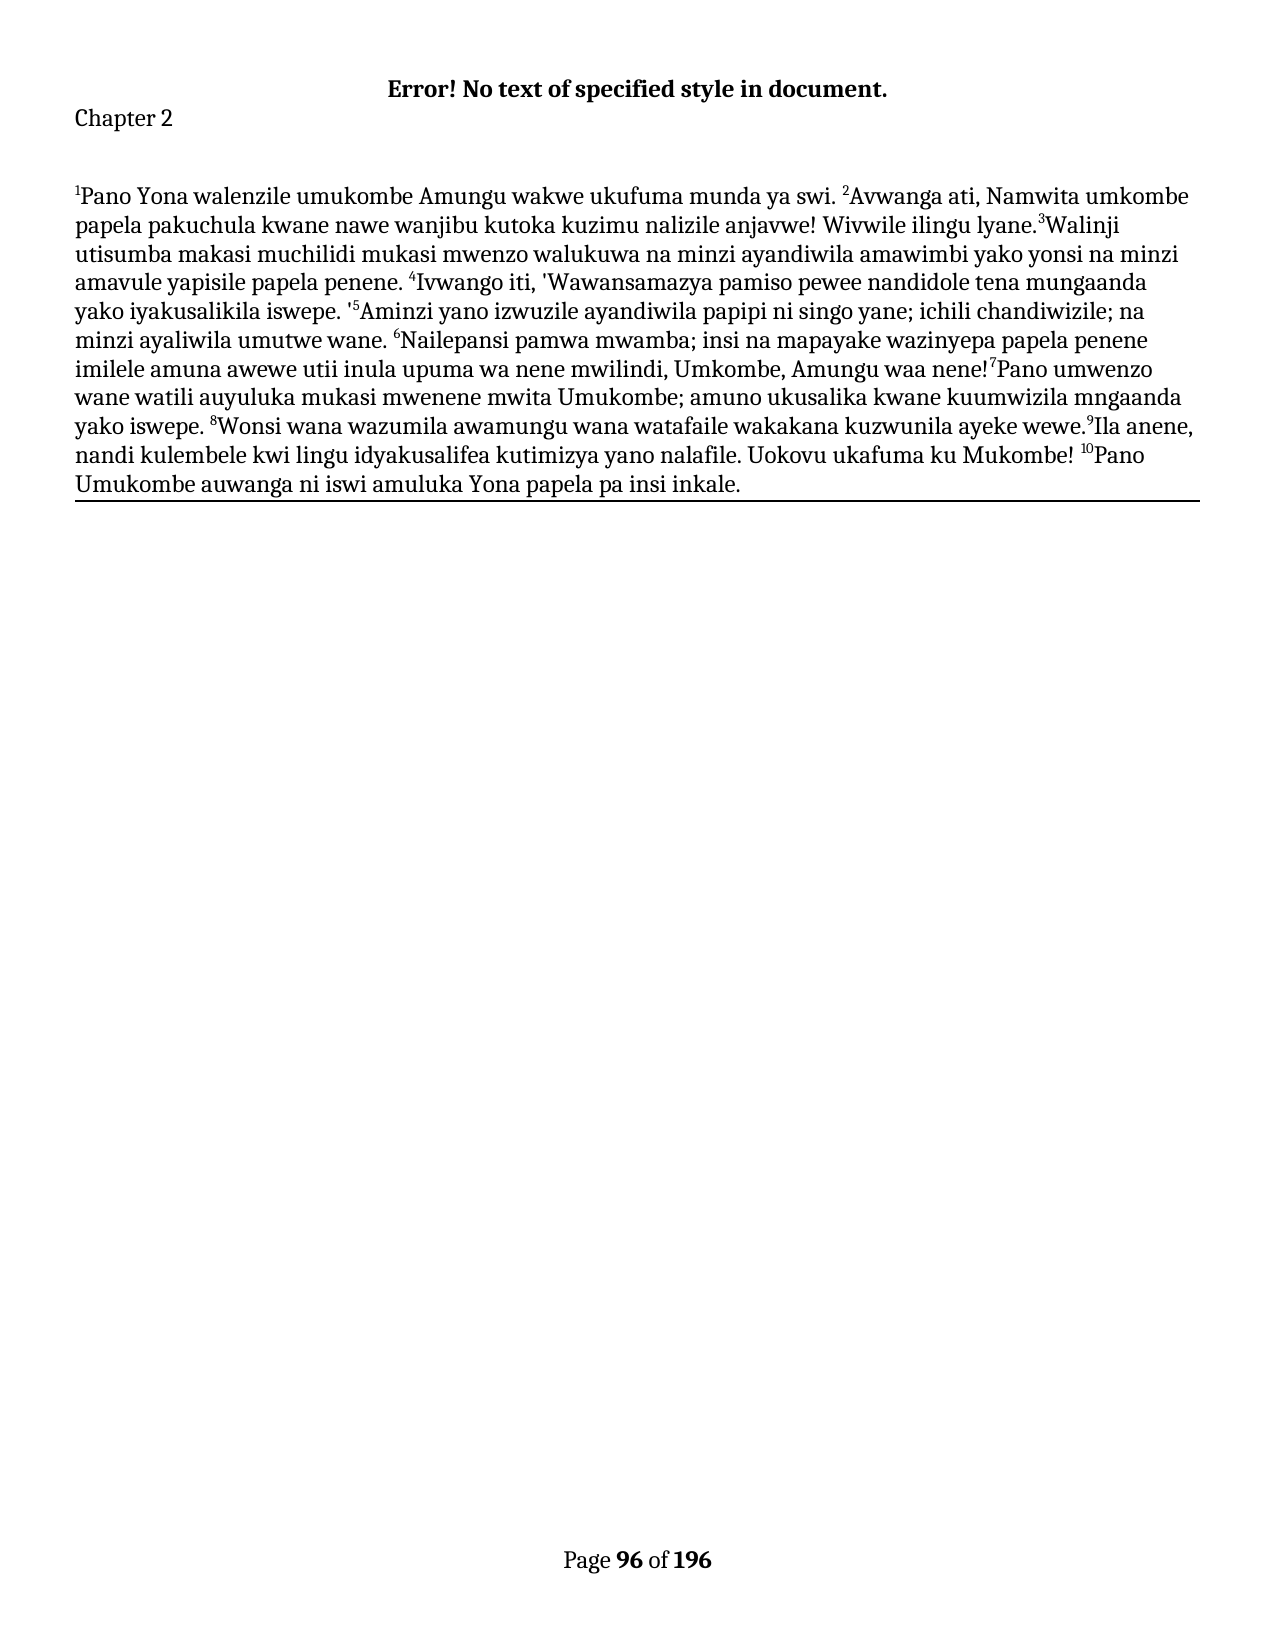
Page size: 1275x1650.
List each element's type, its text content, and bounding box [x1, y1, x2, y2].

text 1Pano Yona walenzile umukombe Amungu wakwe ukufuma munda ya swi. 2Avwanga ati, Namwita umkombe papela pakuchula kwane nawe wanjibu kutoka kuzimu nalizile anjavwe! Wivwile ilingu lyane.3Walinji utisumba makasi muchilidi mukasi mwenzo walukuwa na minzi ayandiwila amawimbi yako yonsi na minzi amavule yapisile papela penene. 4Ivwango iti, 'Wawansamazya pamiso pewee nandidole tena mungaanda yako iyakusalikila iswepe. '5Aminzi yano izwuzile ayandiwila papipi ni singo yane; ichili chandiwizile; na minzi ayaliwila umutwe wane. 6Nailepansi pamwa mwamba; insi na mapayake wazinyepa papela penene imilele amuna awewe utii inula upuma wa nene mwilindi, Umkombe, Amungu waa nene!7Pano umwenzo wane watili auyuluka mukasi mwenene mwita Umukombe; amuno ukusalika kwane kuumwizila mngaanda yako iswepe. 8Wonsi wana wazumila awamungu wana watafaile wakakana kuzwunila ayeke wewe.9Ila anene, nandi kulembele kwi lingu idyakusalifea kutimizya yano nalafile. Uokovu ukafuma ku Mukombe! 10Pano Umukombe auwanga ni iswi amuluka Yona papela pa insi inkale. [75, 182, 1200, 500]
text Chapter 2 [75, 104, 1200, 161]
